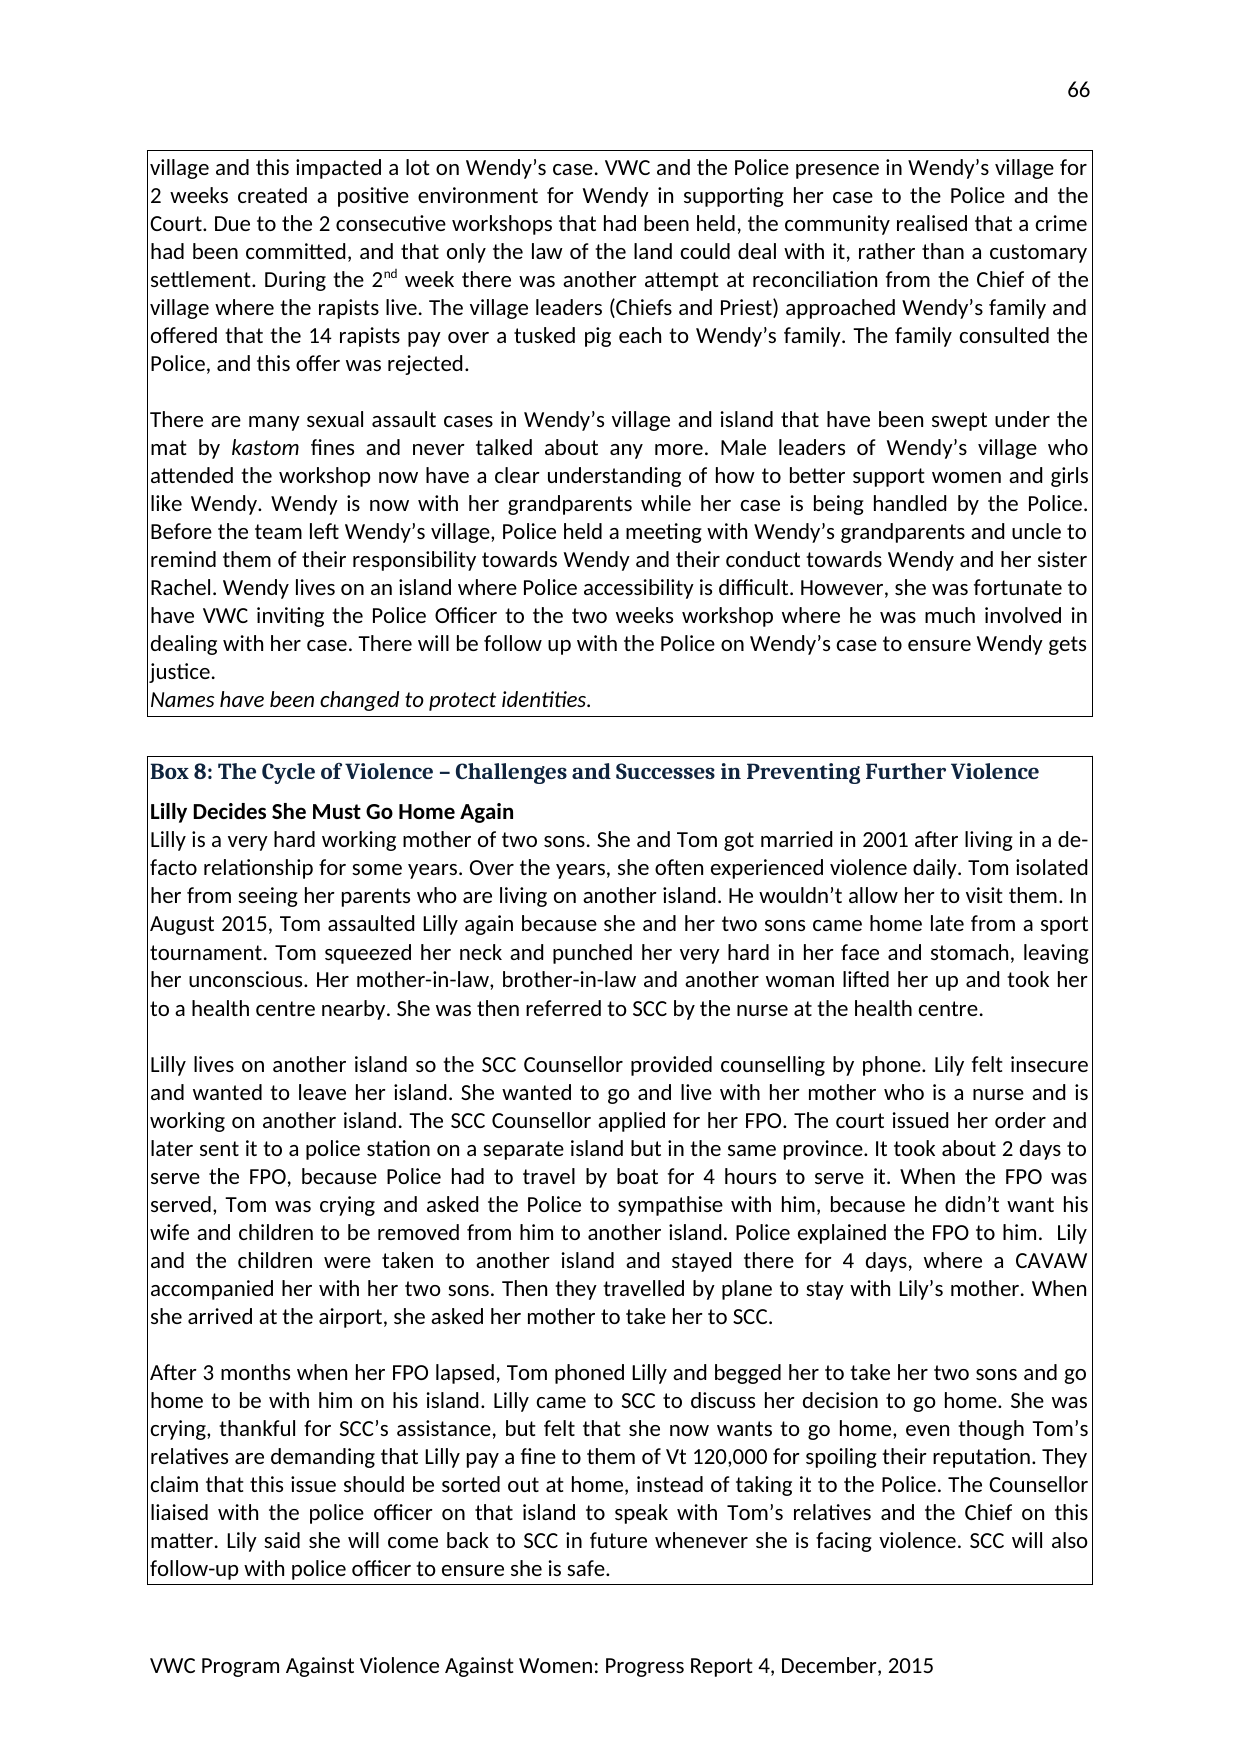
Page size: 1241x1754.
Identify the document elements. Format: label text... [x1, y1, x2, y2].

text Names have been changed to protect identities. [148, 682, 1092, 716]
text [148, 151, 1092, 377]
text After 3 months when her FPO lapsed, Tom phoned Lilly and begged her to take her two sons and go home to be with him on his island. Lilly came to SCC to discuss her decision to go home. She was crying, thankful for SCC’s assistance, but felt that she now wants to go home, even though Tom’s relatives are demanding that Lilly pay a fine to them of Vt 120,000 for spoiling their reputation. They claim that this issue should be sorted out at home, instead of taking it to the Police. The Counsellor liaised with the police officer on that island to speak with Tom’s relatives and the Chief on this matter. Lily said she will come back to SCC in future whenever she is facing violence. SCC will also follow-up with police officer to ensure she is safe. [148, 1355, 1092, 1584]
text There are many sexual assault cases in Wendy’s village and island that have been swept under the mat by kastom fines and never talked about any more. Male leaders of Wendy’s village who attended the workshop now have a clear understanding of how to better support women and girls like Wendy. Wendy is now with her grandparents while her case is being handled by the Police. Before the team left Wendy’s village, Police held a meeting with Wendy’s grandparents and uncle to remind them of their responsibility towards Wendy and their conduct towards Wendy and her sister Rachel. Wendy lives on an island where Police accessibility is difficult. However, she was fortunate to have VWC inviting the Police Officer to the two weeks workshop where he was much involved in dealing with her case. There will be follow up with the Police on Wendy’s case to ensure Wendy gets justice. [150, 405, 1090, 682]
text Lilly lives on another island so the SCC Counsellor provided counselling by phone. Lily felt insecure and wanted to leave her island. She wanted to go and live with her mother who is a nurse and is working on another island. The SCC Counsellor applied for her FPO. The court issued her order and later sent it to a police station on a separate island but in the same province. It took about 2 days to serve the FPO, because Police had to travel by boat for 4 hours to serve it. When the FPO was served, Tom was crying and asked the Police to sympathise with him, because he didn’t want his wife and children to be removed from him to another island. Police explained the FPO to him. Lily and the children were taken to another island and stayed there for 4 days, where a CAVAW accompanied her with her two sons. Then they travelled by plane to stay with Lily’s mother. When she arrived at the airport, she asked her mother to take her to SCC. [150, 1050, 1090, 1330]
text Lilly Decides She Must Go Home Again [148, 794, 1092, 826]
subtitle Box 8: The Cycle of Violence – Challenges and Successes in Preventing Further Violence [148, 757, 1092, 785]
text Lilly is a very hard working mother of two sons. She and Tom got married in 2001 after living in a de-facto relationship for some years. Over the years, she often experienced violence daily. Tom isolated her from seeing her parents who are living on another island. He wouldn’t allow her to visit them. In August 2015, Tom assaulted Lilly again because she and her two sons came home late from a sport tournament. Tom squeezed her neck and punched her very hard in her face and stomach, leaving her unconscious. Her mother-in-law, brother-in-law and another woman lifted her up and took her to a health centre nearby. She was then referred to SCC by the nurse at the health centre. [150, 826, 1090, 1022]
